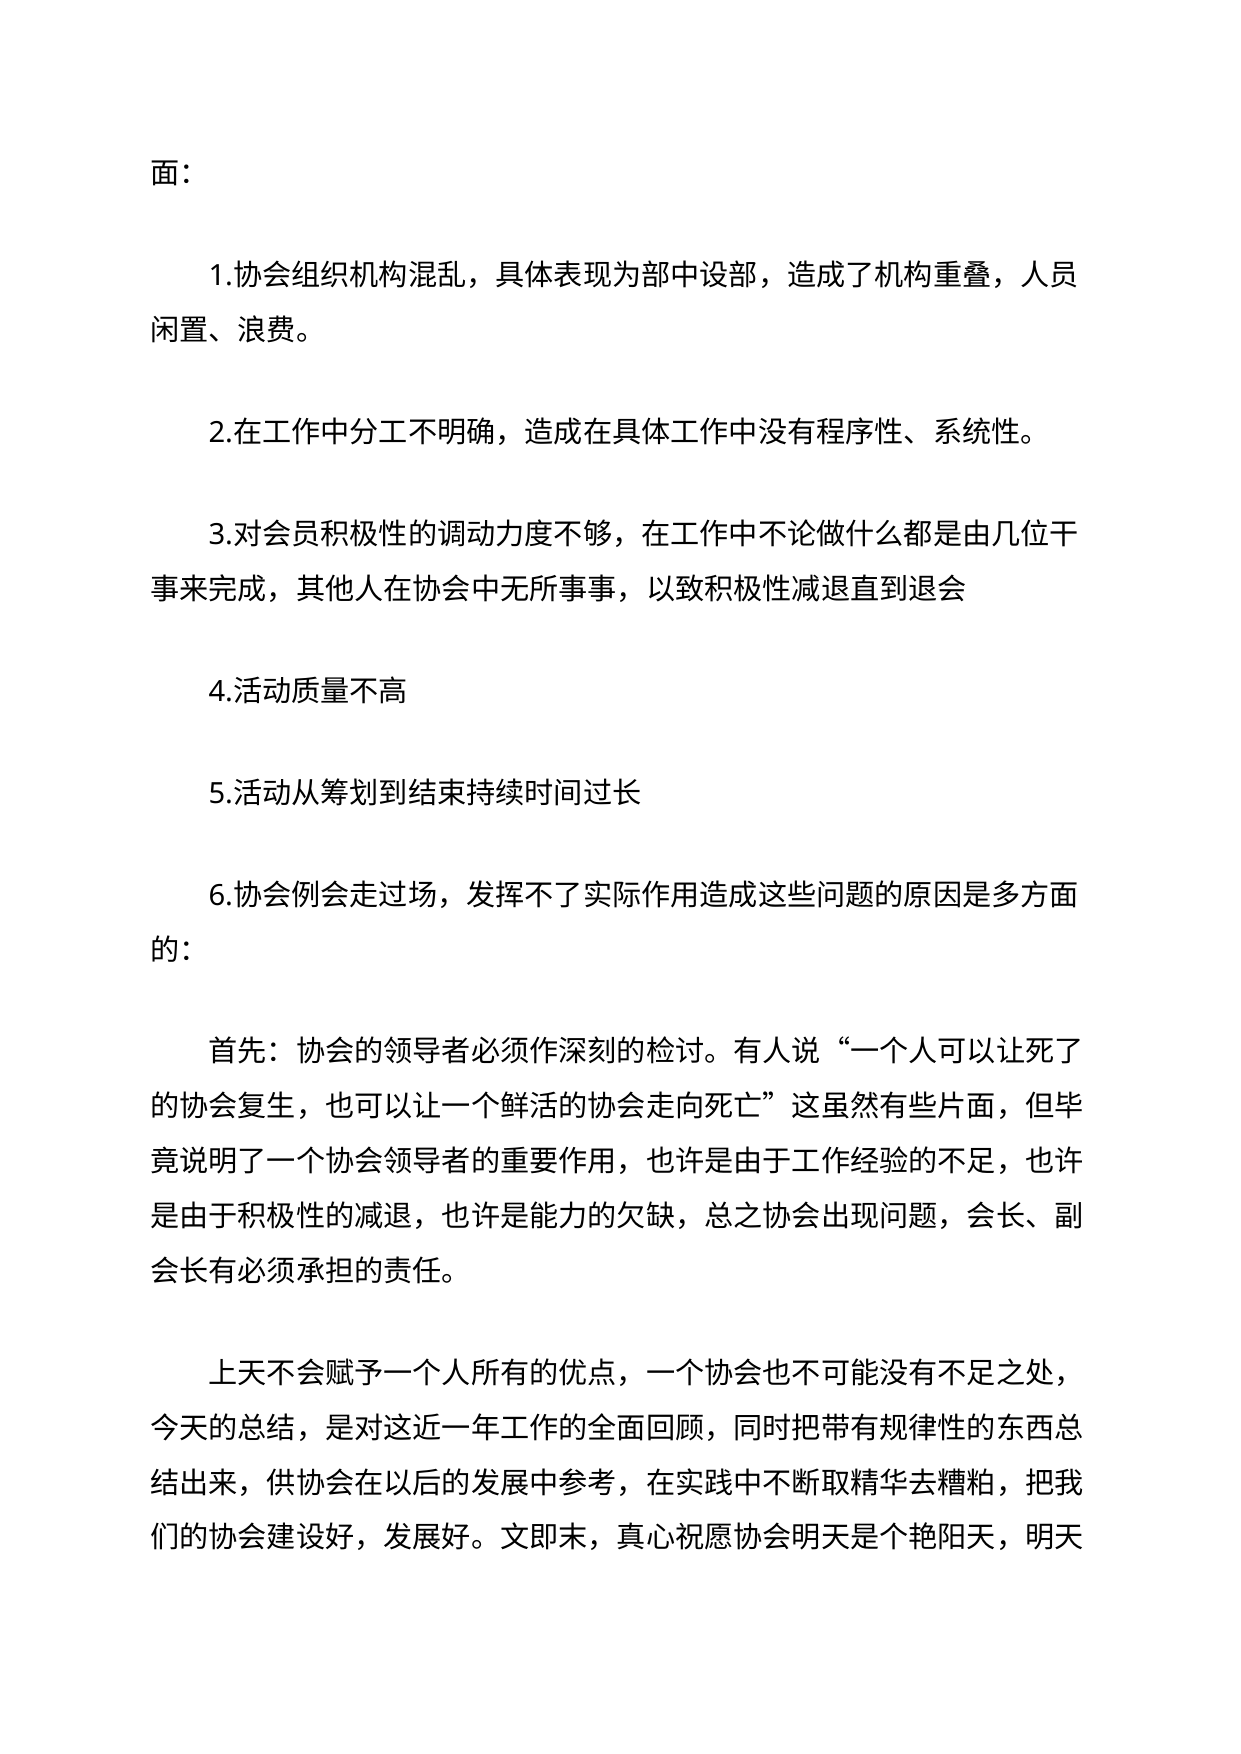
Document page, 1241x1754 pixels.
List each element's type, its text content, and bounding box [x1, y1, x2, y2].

text 1.协会组织机构混乱，具体表现为部中设部，造成了机构重叠，人员闲置、浪费。 [150, 252, 1090, 349]
text 2.在工作中分工不明确，造成在具体工作中没有程序性、系统性。 [150, 408, 1090, 451]
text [150, 1349, 1090, 1556]
text 5.活动从筹划到结束持续时间过长 [150, 769, 1090, 812]
text 3.对会员积极性的调动力度不够，在工作中不论做什么都是由几位干事来完成，其他人在协会中无所事事，以致积极性减退直到退会 [150, 511, 1090, 608]
text 首先：协会的领导者必须作深刻的检讨。有人说“一个人可以让死了的协会复生，也可以让一个鲜活的协会走向死亡”这虽然有些片面，但毕竟说明了一个协会领导者的重要作用，也许是由于工作经验的不足，也许是由于积极性的减退，也许是能力的欠缺，总之协会出现问题，会长、副会长有必须承担的责任。 [150, 1028, 1090, 1290]
text 6.协会例会走过场，发挥不了实际作用造成这些问题的原因是多方面的： [150, 871, 1090, 968]
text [150, 150, 1090, 192]
text 4.活动质量不高 [150, 667, 1090, 710]
